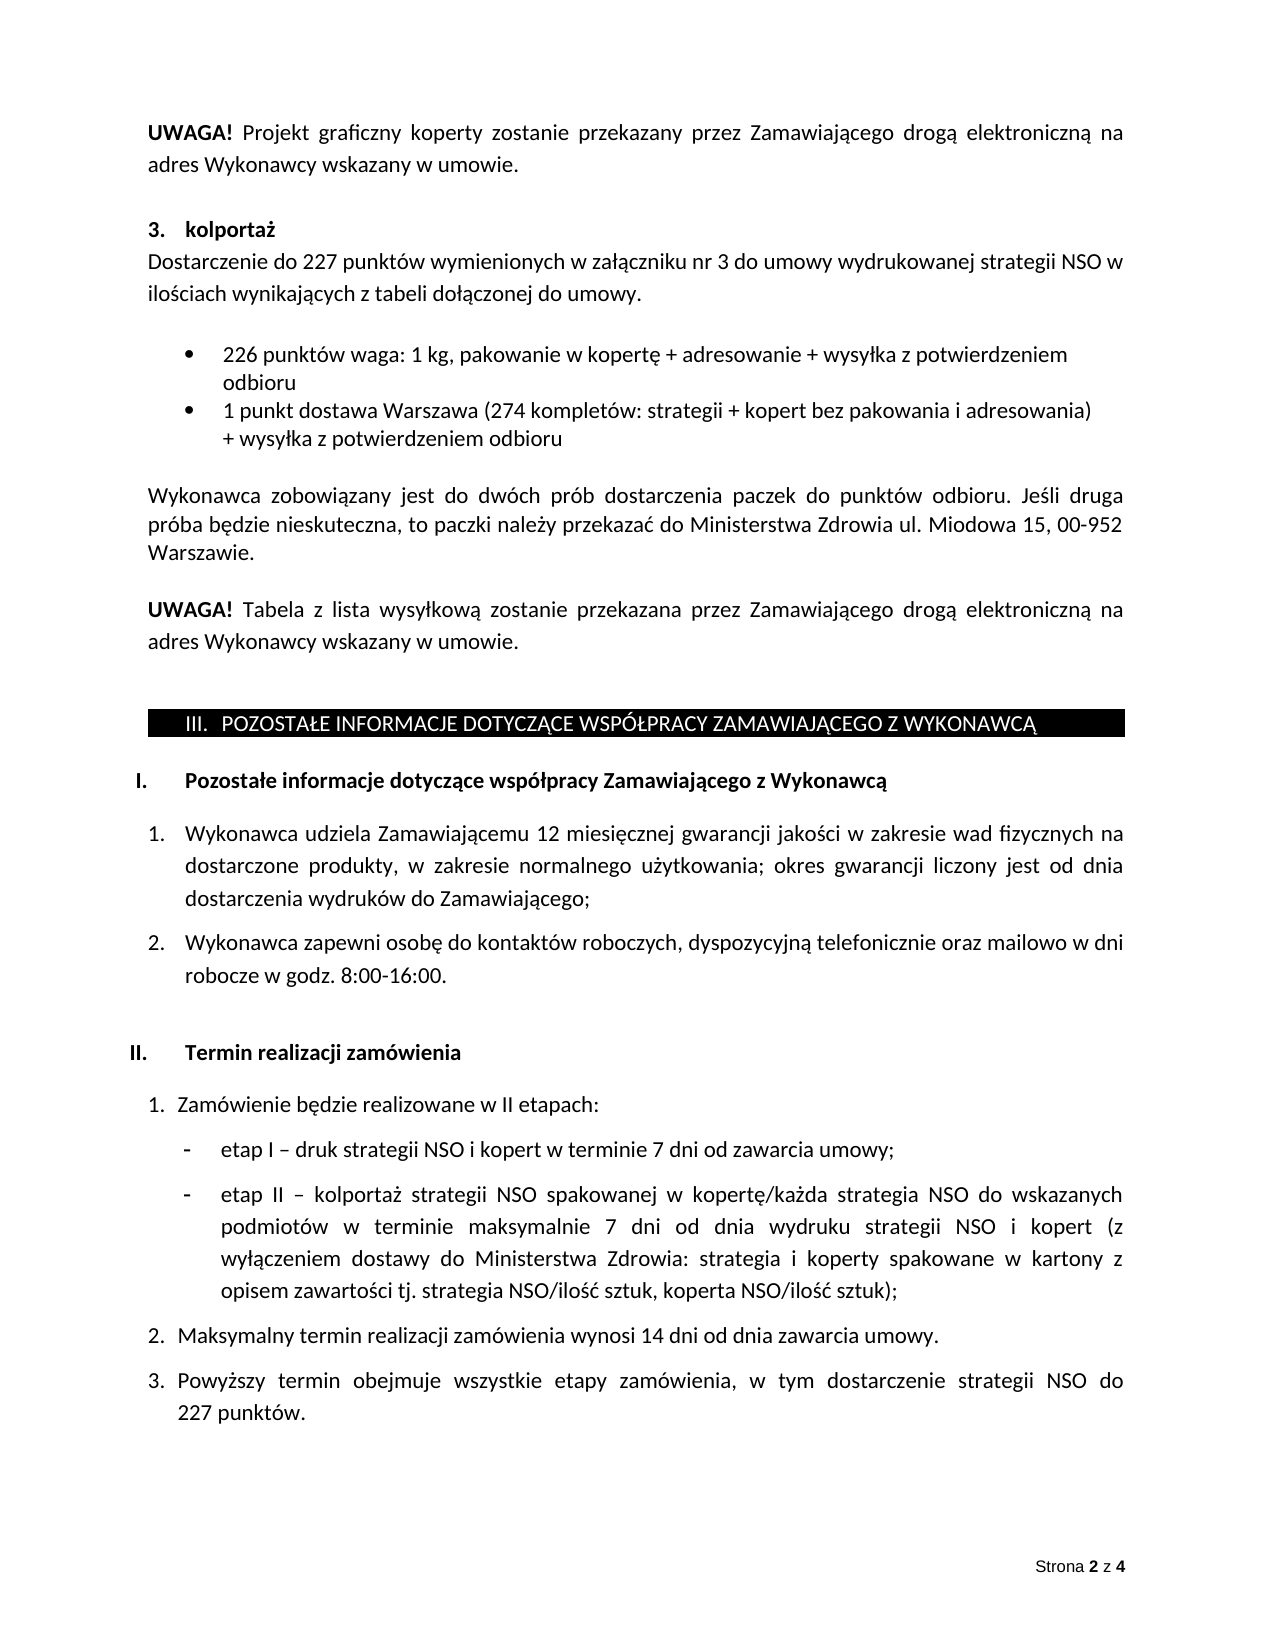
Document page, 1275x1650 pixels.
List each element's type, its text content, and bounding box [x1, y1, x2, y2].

text UWAGA! Tabela z lista wysyłkową zostanie przekazana przez Zamawiającego drogą elektroniczną na adres Wykonawcy wskazany w umowie. [148, 595, 1125, 655]
text UWAGA! Projekt graficzny koperty zostanie przekazany przez Zamawiającego drogą elektroniczną na adres Wykonawcy wskazany w umowie. [148, 118, 1125, 178]
list Termin realizacji zamówienia [148, 1038, 1125, 1066]
list etap I – druk strategii NSO i kopert w terminie 7 dni od zawarcia umowy; [183, 1135, 1125, 1163]
list Wykonawca zapewni osobę do kontaktów roboczych, dyspozycyjną telefonicznie oraz mailowo w dni robocze w godz. 8:00-16:00. [148, 928, 1125, 989]
list Zamówienie będzie realizowane w II etapach: [148, 1091, 1125, 1119]
list 226 punktów waga: 1 kg, pakowanie w kopertę + adresowanie + wysyłka z potwierdzeniem odbioru [185, 340, 1125, 396]
text Wykonawca zobowiązany jest do dwóch prób dostarczenia paczek do punktów odbioru. Jeśli druga próba będzie nieskuteczna, to paczki należy przekazać do Ministerstwa Zdrowia ul. Miodowa 15, 00-952 Warszawie. [148, 482, 1125, 566]
subtitle III. POZOSTAŁE INFORMACJE DOTYCZĄCE WSPÓŁPRACY ZAMAWIAJĄCEGO Z WYKONAWCĄ [148, 709, 1125, 737]
list etap II – kolportaż strategii NSO spakowanej w kopertę/każda strategia NSO do wskazanych podmiotów w terminie maksymalnie 7 dni od dnia wydruku strategii NSO i kopert (z wyłączeniem dostawy do Ministerstwa Zdrowia: strategia i koperty spakowane w kartony z opisem zawartości tj. strategia NSO/ilość sztuk, koperta NSO/ilość sztuk); [183, 1180, 1125, 1304]
text Dostarczenie do 227 punktów wymienionych w załączniku nr 3 do umowy wydrukowanej strategii NSO w ilościach wynikających z tabeli dołączonej do umowy. [148, 247, 1125, 307]
list 1 punkt dostawa Warszawa (274 kompletów: strategii + kopert bez pakowania i adresowania) + wysyłka z potwierdzeniem odbioru [185, 396, 1125, 452]
list kolportaż [148, 215, 1125, 243]
list Wykonawca udziela Zamawiającemu 12 miesięcznej gwarancji jakości w zakresie wad fizycznych na dostarczone produkty, w zakresie normalnego użytkowania; okres gwarancji liczony jest od dnia dostarczenia wydruków do Zamawiającego; [148, 819, 1125, 912]
list Pozostałe informacje dotyczące współpracy Zamawiającego z Wykonawcą [148, 766, 1125, 794]
list Maksymalny termin realizacji zamówienia wynosi 14 dni od dnia zawarcia umowy. [148, 1321, 1125, 1349]
list Powyższy termin obejmuje wszystkie etapy zamówienia, w tym dostarczenie strategii NSO do 227 punktów. [148, 1366, 1125, 1426]
